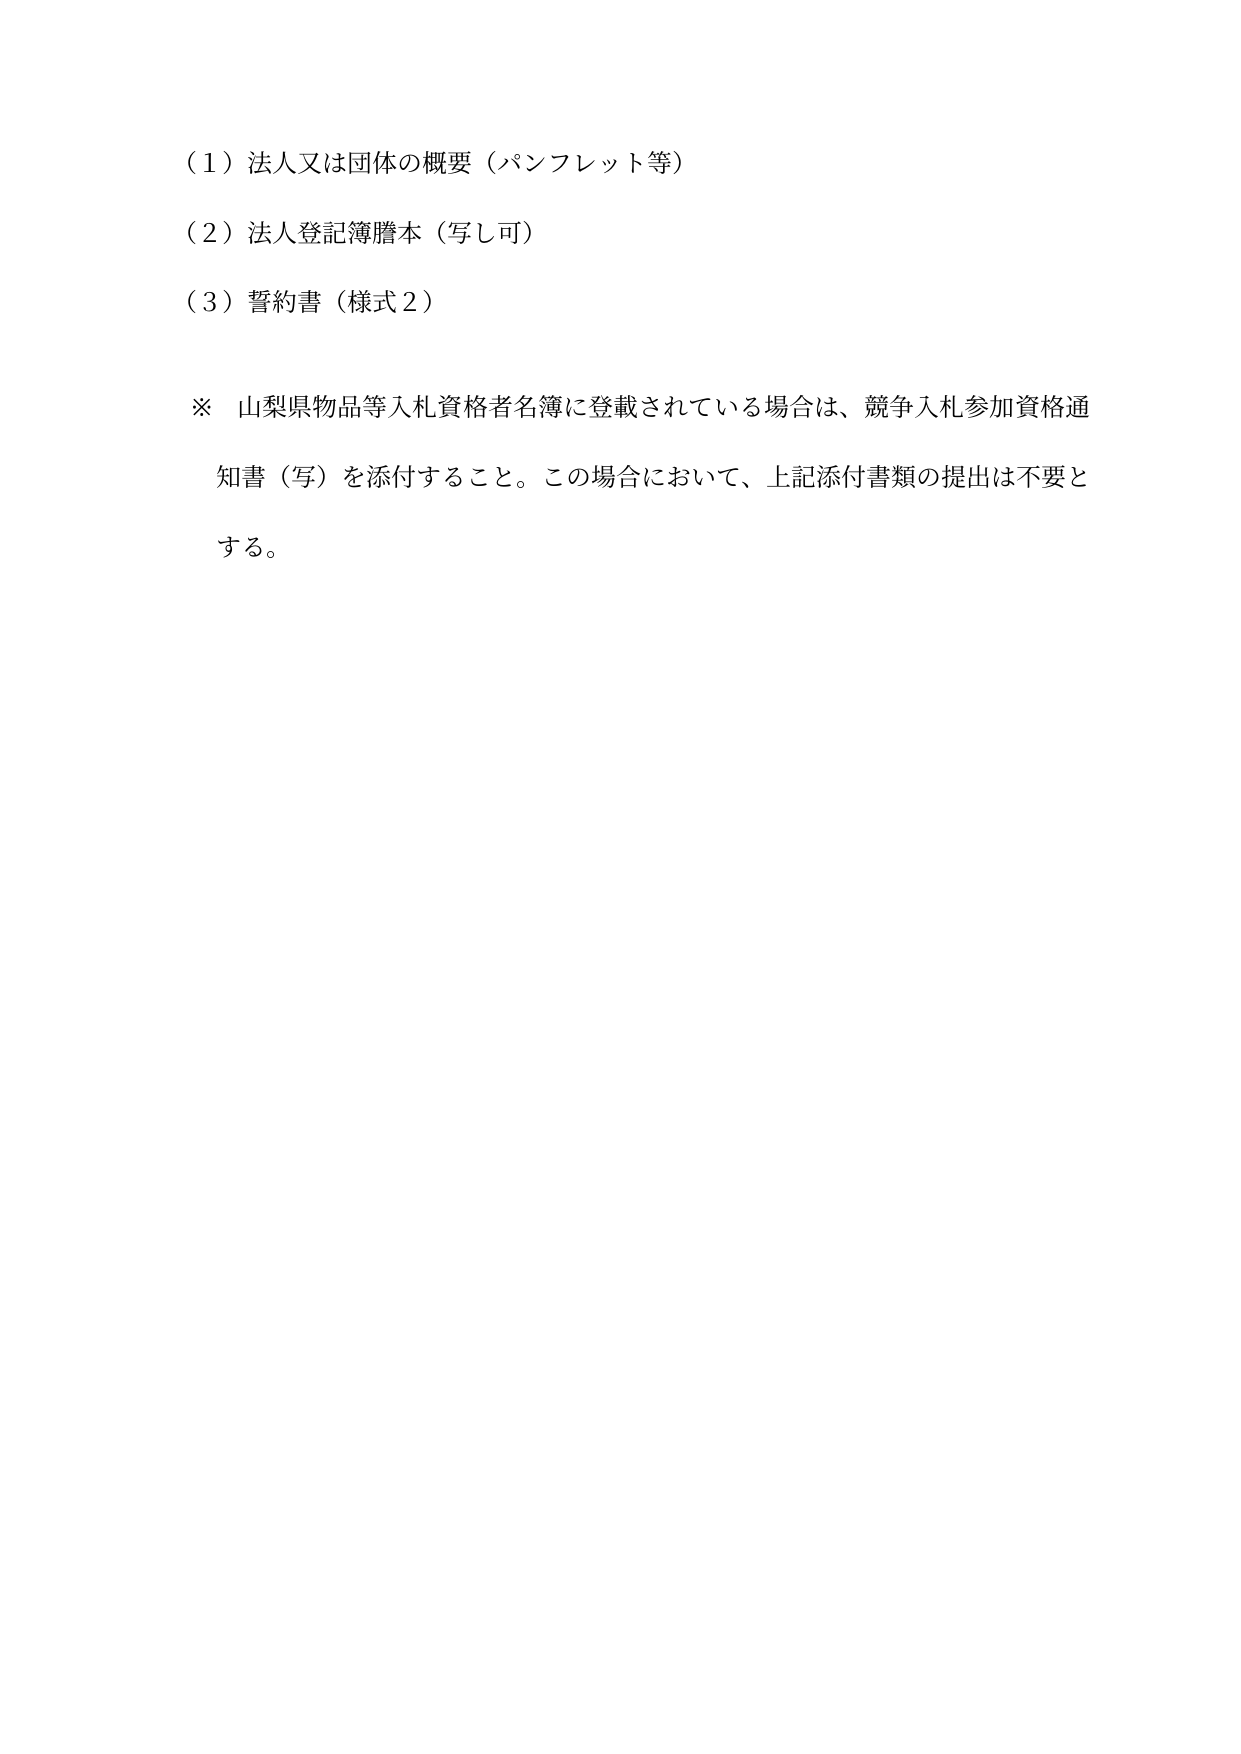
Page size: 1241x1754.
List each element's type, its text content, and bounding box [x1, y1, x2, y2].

text ※ 山梨県物品等入札資格者名簿に登載されている場合は、競争入札参加資格通知書（写）を添付すること。この場合において、上記添付書類の提出は不要とする。 [191, 371, 1092, 580]
text （３）誓約書（様式２） [148, 266, 1122, 336]
text （２）法人登記簿謄本（写し可） [148, 196, 1092, 266]
text （１）法人又は団体の概要（パンフレット等） [148, 127, 1092, 196]
